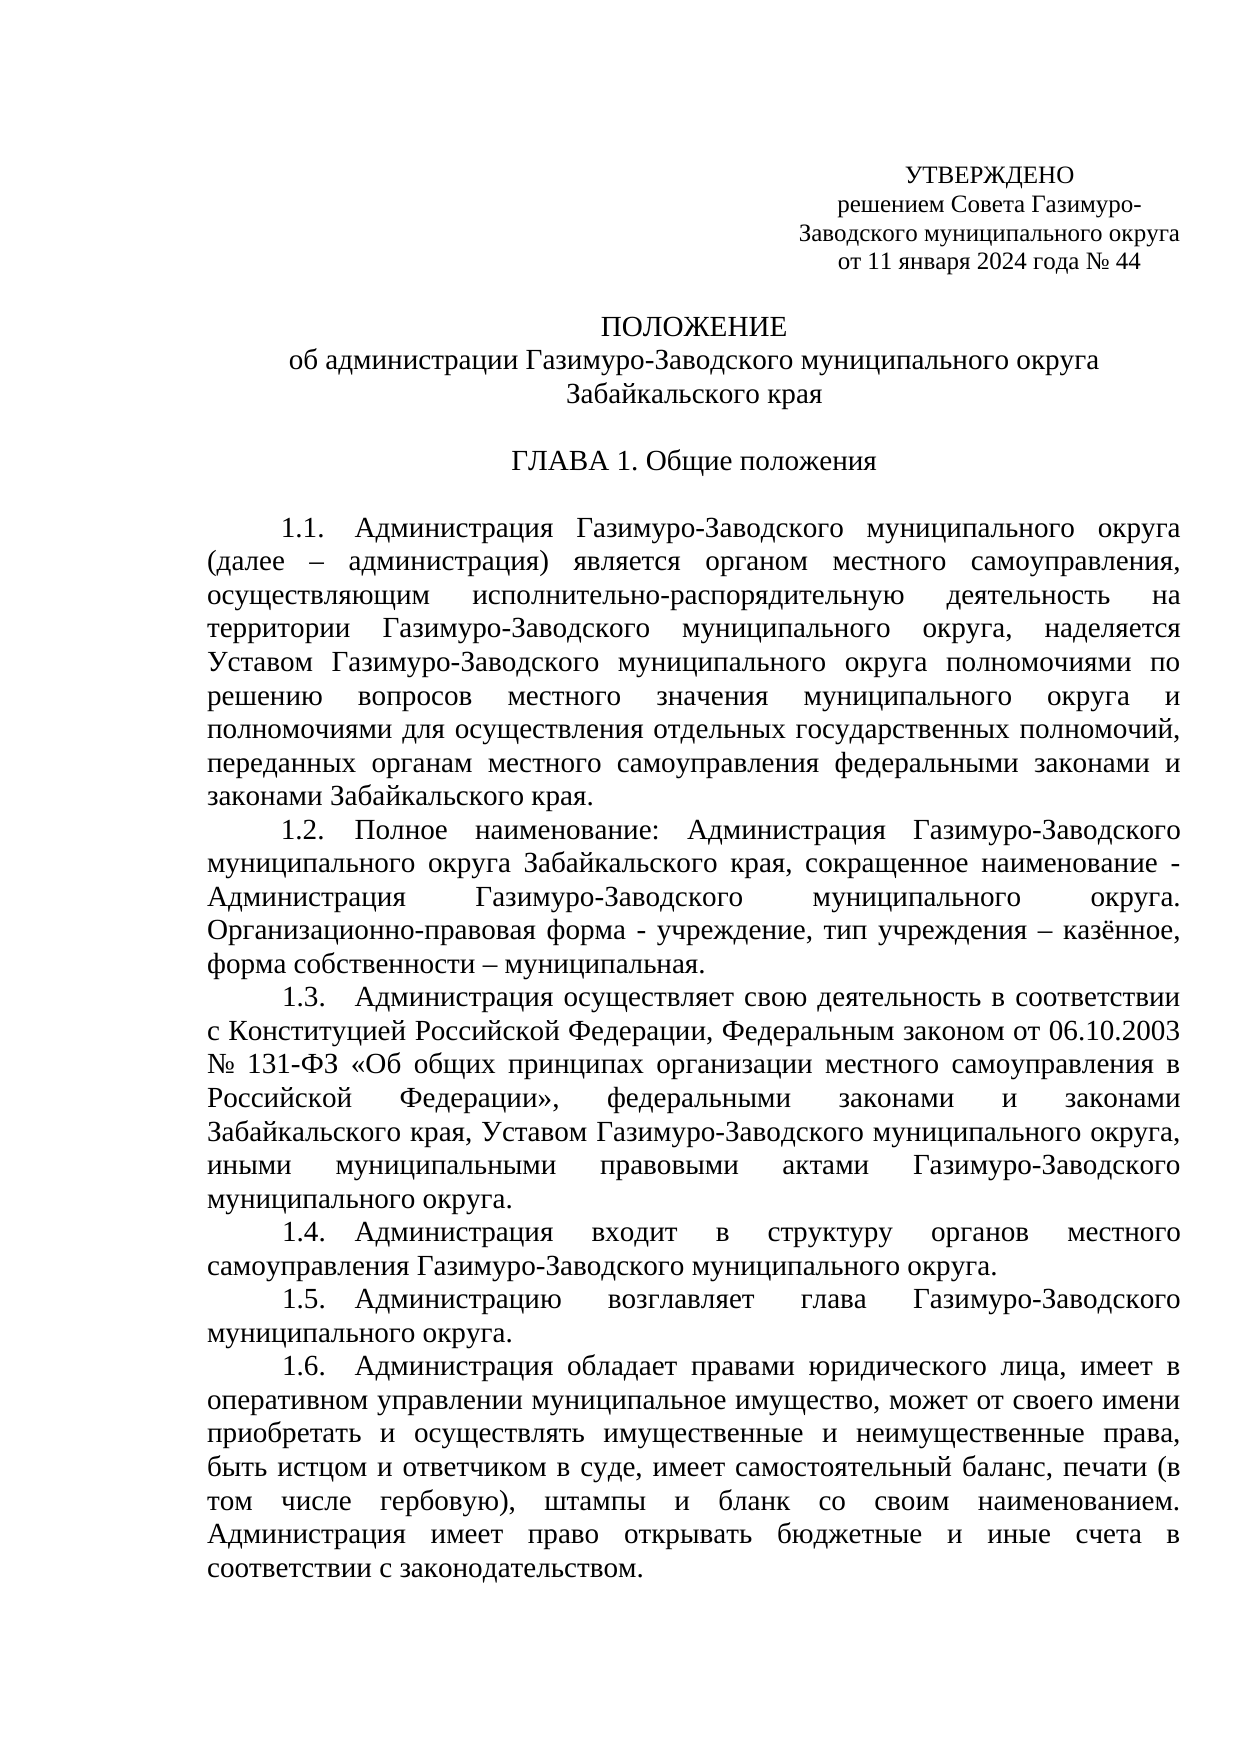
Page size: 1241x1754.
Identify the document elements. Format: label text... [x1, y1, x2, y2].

text решением Совета Газимуро-Заводского муниципального округа от 11 января 2024 года № 44 [797, 189, 1181, 275]
text ГЛАВА 1. Общие положения [207, 443, 1181, 476]
text УТВЕРЖДЕНО [797, 160, 1181, 189]
list Администрация обладает правами юридического лица, имеет в оперативном управлении муниципальное имущество, может от своего имени приобретать и осуществлять имущественные и неимущественные права, быть истцом и ответчиком в суде, имеет самостоятельный баланс, печати (в том числе гербовую), штампы и бланк со своим наименованием. Администрация имеет право открывать бюджетные и иные счета в соответствии с законодательством. [207, 1348, 1181, 1583]
list Администрацию возглавляет глава Газимуро-Заводского муниципального округа. [207, 1281, 1181, 1348]
text об администрации Газимуро-Заводского муниципального округа Забайкальского края [207, 342, 1181, 409]
list Администрация входит в структуру органов местного самоуправления Газимуро-Заводского муниципального округа. [207, 1214, 1181, 1281]
list Администрация Газимуро-Заводского муниципального округа (далее – администрация) является органом местного самоуправления, осуществляющим исполнительно-распорядительную деятельность на территории Газимуро-Заводского муниципального округа, наделяется Уставом Газимуро-Заводского муниципального округа полномочиями по решению вопросов местного значения муниципального округа и полномочиями для осуществления отдельных государственных полномочий, переданных органам местного самоуправления федеральными законами и законами Забайкальского края. [207, 510, 1181, 812]
list Полное наименование: Администрация Газимуро-Заводского муниципального округа Забайкальского края, сокращенное наименование - Администрация Газимуро-Заводского муниципального округа. Организационно-правовая форма - учреждение, тип учреждения – казённое, форма собственности – муниципальная. [207, 812, 1181, 979]
list Администрация осуществляет свою деятельность в соответствии с Конституцией Российской Федерации, Федеральным законом от 06.10.2003 № 131-ФЗ «Об общих принципах организации местного самоуправления в Российской Федерации», федеральными законами и законами Забайкальского края, Уставом Газимуро-Заводского муниципального округа, иными муниципальными правовыми актами Газимуро-Заводского муниципального округа. [207, 979, 1181, 1214]
text ПОЛОЖЕНИЕ [207, 309, 1181, 342]
